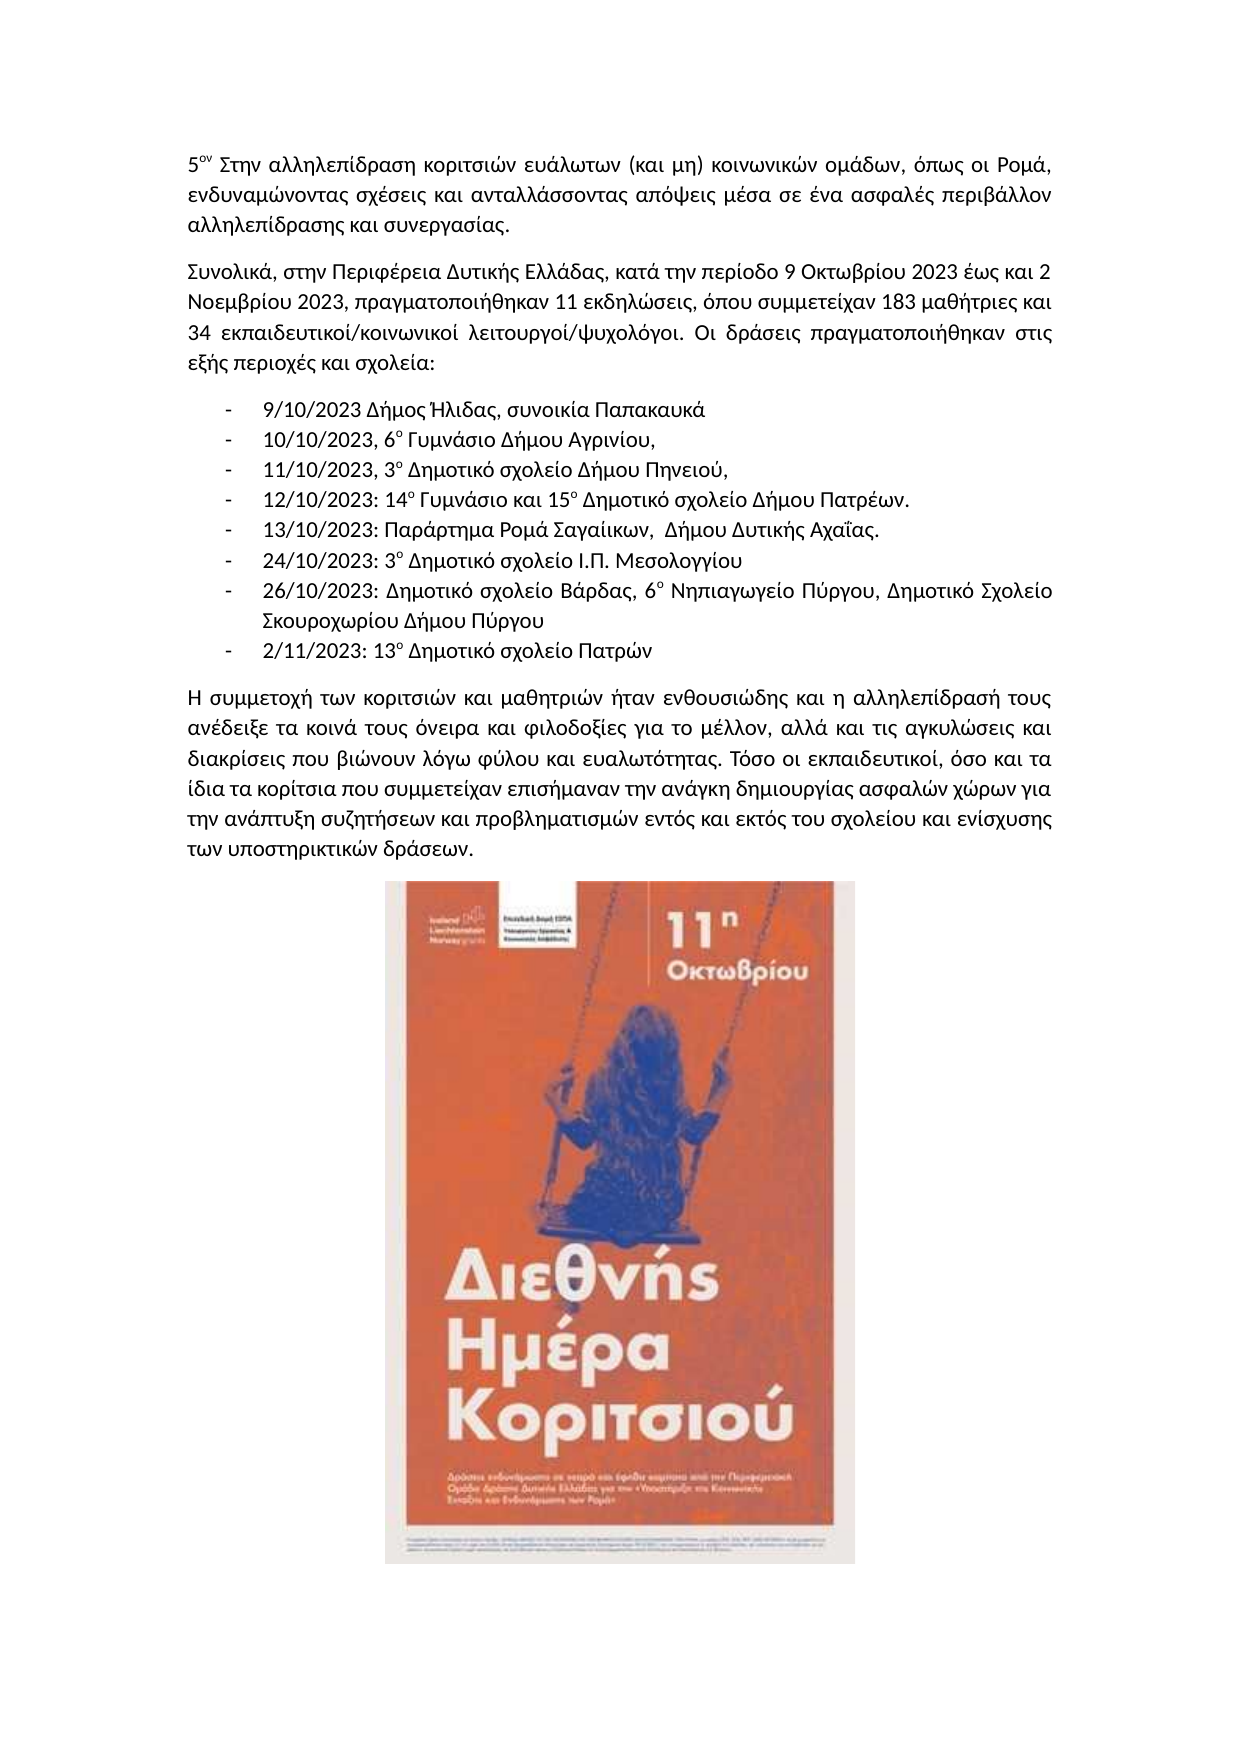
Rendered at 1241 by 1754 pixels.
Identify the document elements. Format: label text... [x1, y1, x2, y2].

text 5ον Στην αλληλεπίδραση κοριτσιών ευάλωτων (και μη) κοινωνικών ομάδων, όπως οι Ρομά, ενδυναμώνοντας σχέσεις και ανταλλάσσοντας απόψεις μέσα σε ένα ασφαλές περιβάλλον αλληλεπίδρασης και συνεργασίας. [187, 150, 1053, 238]
list 12/10/2023: 14ο Γυμνάσιο και 15ο Δημοτικό σχολείο Δήμου Πατρέων. [225, 485, 1053, 513]
text Συνολικά, στην Περιφέρεια Δυτικής Ελλάδας, κατά την περίοδο 9 Οκτωβρίου 2023 έως και 2 Νοεμβρίου 2023, πραγματοποιήθηκαν 11 εκδηλώσεις, όπου συμμετείχαν 183 μαθήτριες και 34 εκπαιδευτικοί/κοινωνικοί λειτουργοί/ψυχολόγοι. Οι δράσεις πραγματοποιήθηκαν στις εξής περιοχές και σχολεία: [187, 257, 1053, 376]
picture [385, 881, 856, 1564]
list 11/10/2023, 3ο Δημοτικό σχολείο Δήμου Πηνειού, [225, 455, 1053, 483]
list 24/10/2023: 3ο Δημοτικό σχολείο Ι.Π. Μεσολογγίου [225, 546, 1053, 574]
list 10/10/2023, 6ο Γυμνάσιο Δήμου Αγρινίου, [225, 425, 1053, 453]
list 9/10/2023 Δήμος Ήλιδας, συνοικία Παπακαυκά [225, 395, 1053, 423]
list 13/10/2023: Παράρτημα Ρομά Σαγαίικων, Δήμου Δυτικής Αχαΐας. [225, 516, 1053, 544]
list 26/10/2023: Δημοτικό σχολείο Βάρδας, 6ο Νηπιαγωγείο Πύργου, Δημοτικό Σχολείο Σκουροχωρίου Δήμου Πύργου [225, 576, 1053, 634]
text Η συμμετοχή των κοριτσιών και μαθητριών ήταν ενθουσιώδης και η αλληλεπίδρασή τους ανέδειξε τα κοινά τους όνειρα και φιλοδοξίες για το μέλλον, αλλά και τις αγκυλώσεις και διακρίσεις που βιώνουν λόγω φύλου και ευαλωτότητας. Τόσο οι εκπαιδευτικοί, όσο και τα ίδια τα κορίτσια που συμμετείχαν επισήμαναν την ανάγκη δημιουργίας ασφαλών χώρων για την ανάπτυξη συζητήσεων και προβληματισμών εντός και εκτός του σχολείου και ενίσχυσης των υποστηρικτικών δράσεων. [187, 683, 1053, 862]
list 2/11/2023: 13ο Δημοτικό σχολείο Πατρών [225, 636, 1053, 664]
